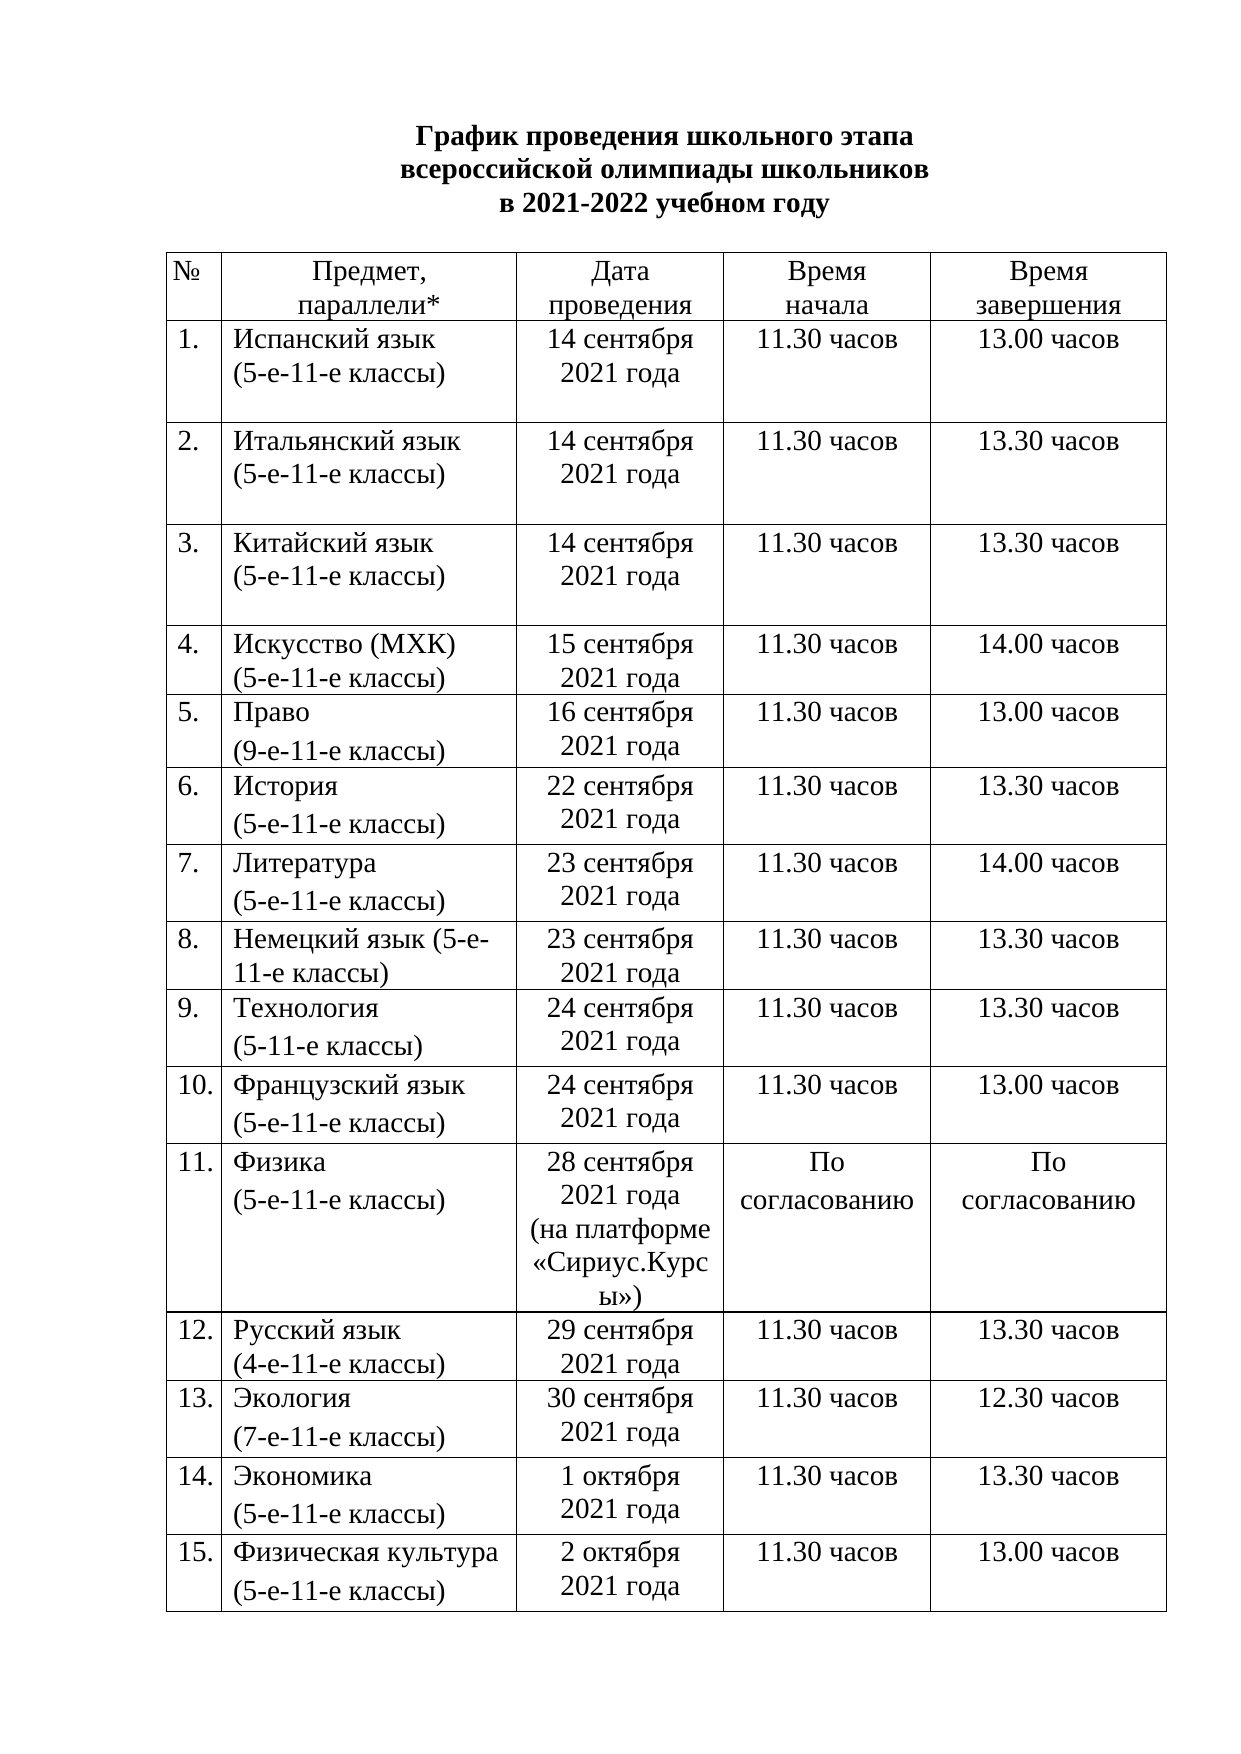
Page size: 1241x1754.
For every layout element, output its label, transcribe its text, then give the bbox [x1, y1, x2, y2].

table_cell 13.30 часов [931, 525, 1166, 625]
table_header Время завершения [931, 253, 1166, 320]
table_cell Немецкий язык (5-е-11-е классы) [222, 922, 516, 989]
table_cell 14 сентября 2021 года [517, 423, 723, 524]
table_cell Испанский язык (5-е-11-е классы) [222, 321, 516, 422]
table_cell 30 сентября 2021 года [517, 1381, 723, 1457]
table_cell Французский язык (5-е-11-е классы) [222, 1067, 516, 1143]
table_cell 11.30 часов [724, 1381, 930, 1457]
table_cell Право (9-е-11-е классы) [222, 695, 516, 767]
table_cell [167, 922, 221, 989]
table_cell 13.30 часов [931, 1458, 1166, 1533]
table_cell 11.30 часов [724, 525, 930, 625]
table_cell [167, 845, 221, 921]
table_cell 14.00 часов [931, 845, 1166, 921]
table_cell 12.30 часов [931, 1381, 1166, 1457]
table_cell 11.30 часов [724, 990, 930, 1066]
table_header Предмет, параллели* [222, 253, 516, 320]
table_cell 11.30 часов [724, 768, 930, 844]
table_cell Экология (7-е-11-е классы) [222, 1381, 516, 1457]
table_cell [167, 626, 221, 693]
table_cell 11.30 часов [724, 845, 930, 921]
table_cell 15 сентября 2021 года [517, 626, 723, 693]
table_cell 13.00 часов [931, 1067, 1166, 1143]
table_cell [167, 768, 221, 844]
table_cell 13.00 часов [931, 321, 1166, 422]
table_cell 11.30 часов [724, 922, 930, 989]
table_cell 13.30 часов [931, 423, 1166, 524]
table_header № [167, 253, 221, 320]
table_cell 11.30 часов [724, 423, 930, 524]
table_cell [167, 695, 221, 767]
table_cell 11.30 часов [724, 695, 930, 767]
table_cell 11.30 часов [724, 1535, 930, 1611]
table_cell 1 октября 2021 года [517, 1458, 723, 1533]
table_cell Китайский язык (5-е-11-е классы) [222, 525, 516, 625]
table_cell 28 сентября 2021 года (на платформе «Сириус.Курсы») [517, 1144, 723, 1311]
table_cell По согласованию [724, 1144, 930, 1311]
table_cell 29 сентября 2021 года [517, 1313, 723, 1379]
table_cell [167, 1535, 221, 1611]
table_cell 14 сентября 2021 года [517, 525, 723, 625]
table_cell Итальянский язык (5-е-11-е классы) [222, 423, 516, 524]
table_cell 2 октября 2021 года [517, 1535, 723, 1611]
table_cell 13.30 часов [931, 922, 1166, 989]
table_cell Искусство (МХК) (5-е-11-е классы) [222, 626, 516, 693]
table_cell 22 сентября 2021 года [517, 768, 723, 844]
table_cell 14 сентября 2021 года [517, 321, 723, 422]
table_cell [167, 1144, 221, 1311]
table_cell [167, 1381, 221, 1457]
table_cell 23 сентября 2021 года [517, 845, 723, 921]
table_cell Технология (5-11-е классы) [222, 990, 516, 1066]
table_cell 14.00 часов [931, 626, 1166, 693]
table_cell 13.00 часов [931, 1535, 1166, 1611]
table_header Время начала [724, 253, 930, 320]
table_cell По согласованию [931, 1144, 1166, 1311]
table_cell Русский язык (4-е-11-е классы) [222, 1313, 516, 1379]
table_cell [167, 321, 221, 422]
table_cell Физическая культура (5-е-11-е классы) [222, 1535, 516, 1611]
table_cell Литература (5-е-11-е классы) [222, 845, 516, 921]
table_cell Экономика (5-е-11-е классы) [222, 1458, 516, 1533]
table_cell [167, 423, 221, 524]
table_cell 13.30 часов [931, 1313, 1166, 1379]
table_cell 13.30 часов [931, 768, 1166, 844]
table_cell 11.30 часов [724, 321, 930, 422]
table_cell [167, 525, 221, 625]
table_cell История (5-е-11-е классы) [222, 768, 516, 844]
table_cell 24 сентября 2021 года [517, 1067, 723, 1143]
table_header Дата проведения [517, 253, 723, 320]
table_cell [167, 1458, 221, 1533]
table_cell [167, 1313, 221, 1379]
table_cell 11.30 часов [724, 1458, 930, 1533]
text в 2021-2022 учебном году [177, 185, 1152, 219]
text всероссийской олимпиады школьников [177, 152, 1152, 185]
table_cell 24 сентября 2021 года [517, 990, 723, 1066]
table_cell 23 сентября 2021 года [517, 922, 723, 989]
table_cell Физика (5-е-11-е классы) [222, 1144, 516, 1311]
table_cell 13.30 часов [931, 990, 1166, 1066]
table_cell [167, 990, 221, 1066]
text График проведения школьного этапа [177, 118, 1152, 152]
table_cell 11.30 часов [724, 1313, 930, 1379]
table_cell 16 сентября 2021 года [517, 695, 723, 767]
table_cell 11.30 часов [724, 626, 930, 693]
table_cell 11.30 часов [724, 1067, 930, 1143]
table_cell [167, 1067, 221, 1143]
table_cell 13.00 часов [931, 695, 1166, 767]
